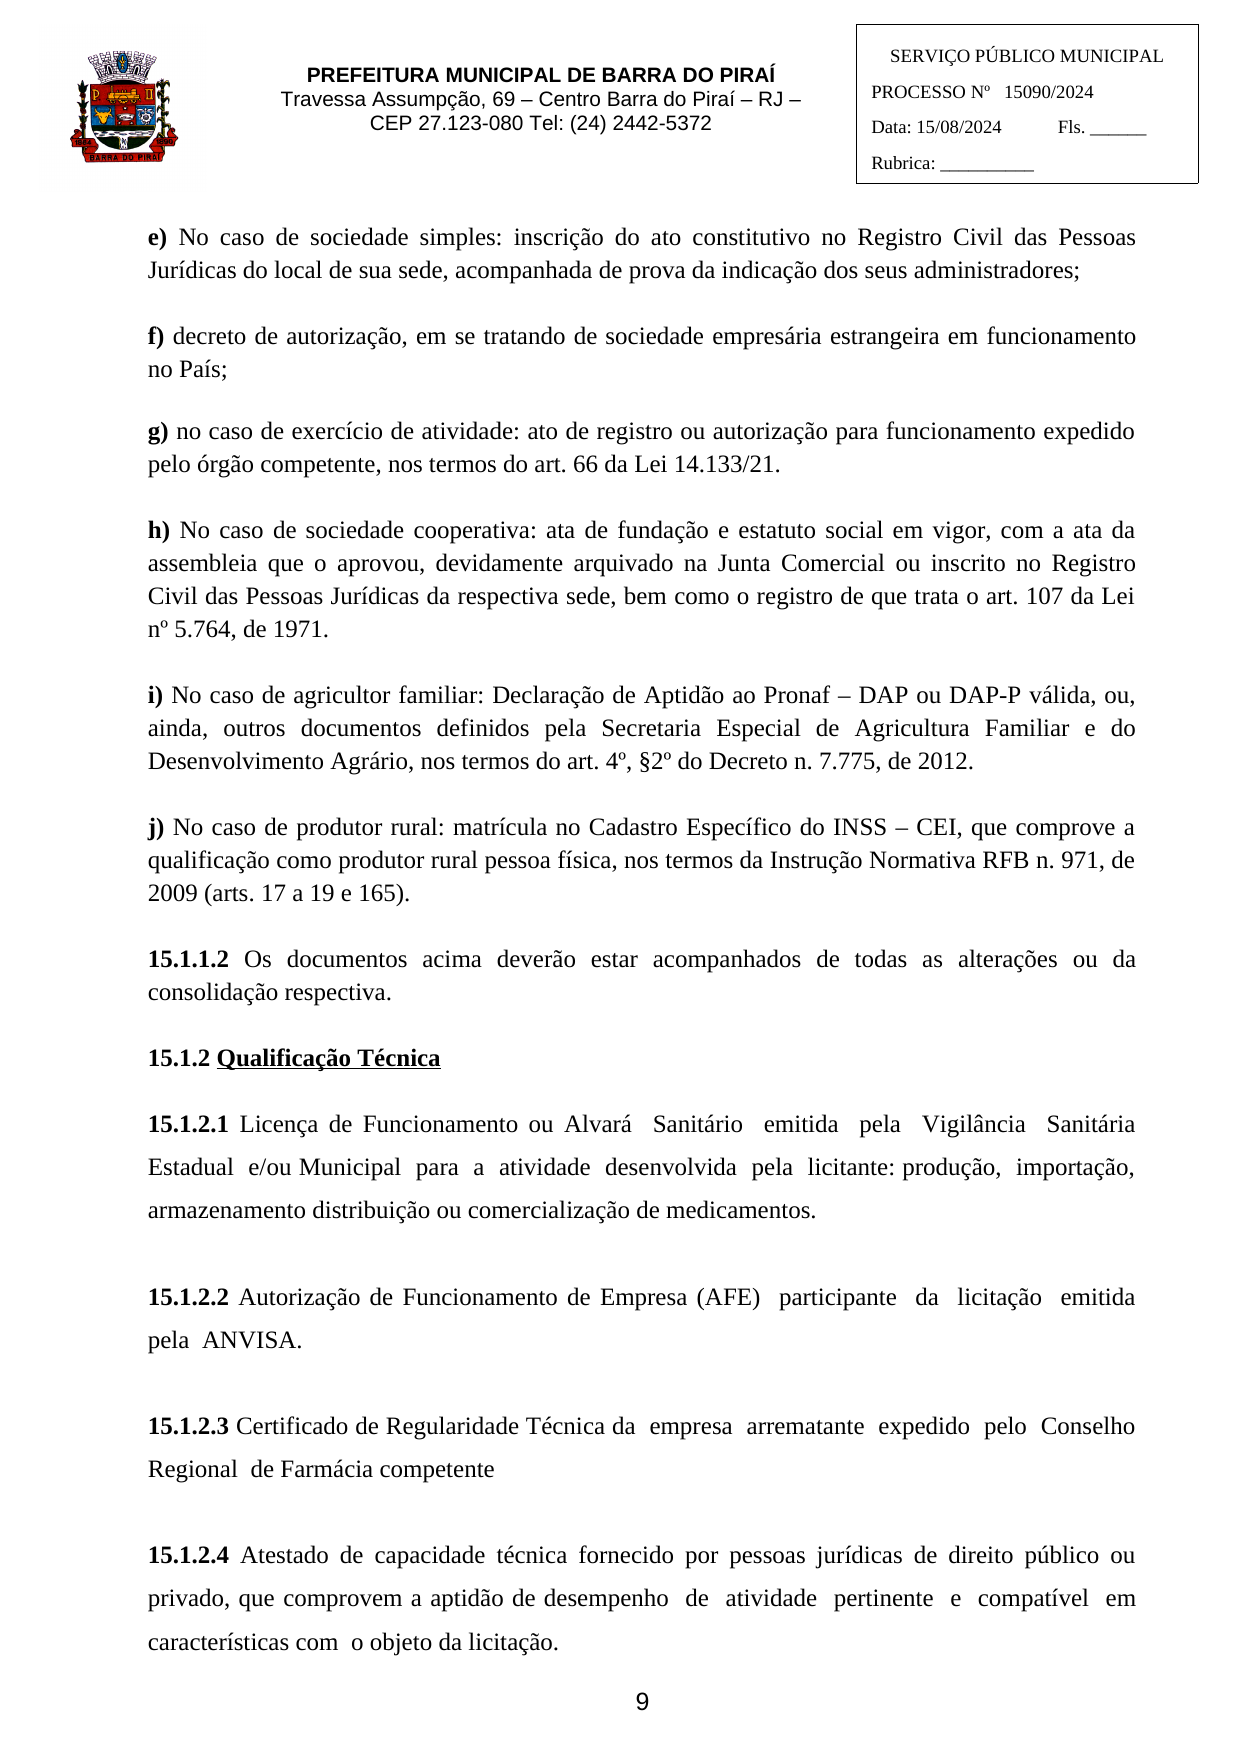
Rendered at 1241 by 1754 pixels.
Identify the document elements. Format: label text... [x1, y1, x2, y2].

text 15.1.2.1 Licença de Funcionamento ou Alvará Sanitário emitida pela Vigilância Sanitária Estadual e/ou Municipal para a atividade desenvolvida pela licitante: produção, importação, armazenamento distribuição ou comercialização de medicamentos. [148, 1109, 1137, 1224]
text 15.1.2.2 Autorização de Funcionamento de Empresa (AFE) participante da licitação emitida pela ANVISA. [148, 1282, 1137, 1353]
text 15.1.2.4 Atestado de capacidade técnica fornecido por pessoas jurídicas de direito público ou privado, que comprovem a aptidão de desempenho de atividade pertinente e compatível em características com o objeto da licitação. [148, 1540, 1137, 1655]
text 15.1.2 Qualificação Técnica [148, 1043, 1137, 1072]
text e) No caso de sociedade simples: inscrição do ato constitutivo no Registro Civil das Pessoas Jurídicas do local de sua sede, acompanhada de prova da indicação dos seus administradores; [148, 222, 1137, 284]
picture [39, 24, 208, 192]
text i) No caso de agricultor familiar: Declaração de Aptidão ao Pronaf – DAP ou DAP-P válida, ou, ainda, outros documentos definidos pela Secretaria Especial de Agricultura Familiar e do Desenvolvimento Agrário, nos termos do art. 4º, §2º do Decreto n. 7.775, de 2012. [148, 680, 1137, 775]
text 15.1.1.2 Os documentos acima deverão estar acompanhados de todas as alterações ou da consolidação respectiva. [148, 944, 1137, 1006]
text h) No caso de sociedade cooperativa: ata de fundação e estatuto social em vigor, com a ata da assembleia que o aprovou, devidamente arquivado na Junta Comercial ou inscrito no Registro Civil das Pessoas Jurídicas da respectiva sede, bem como o registro de que trata o art. 107 da Lei nº 5.764, de 1971. [148, 515, 1137, 643]
text f) decreto de autorização, em se tratando de sociedade empresária estrangeira em funcionamento no País; [148, 321, 1137, 383]
text j) No caso de produtor rural: matrícula no Cadastro Específico do INSS – CEI, que comprove a qualificação como produtor rural pessoa física, nos termos da Instrução Normativa RFB n. 971, de 2009 (arts. 17 a 19 e 165). [148, 812, 1137, 907]
text 15.1.2.3 Certificado de Regularidade Técnica da empresa arrematante expedido pelo Conselho Regional de Farmácia competente [148, 1411, 1137, 1483]
text g) no caso de exercício de atividade: ato de registro ou autorização para funcionamento expedido pelo órgão competente, nos termos do art. 66 da Lei 14.133/21. [148, 416, 1137, 477]
